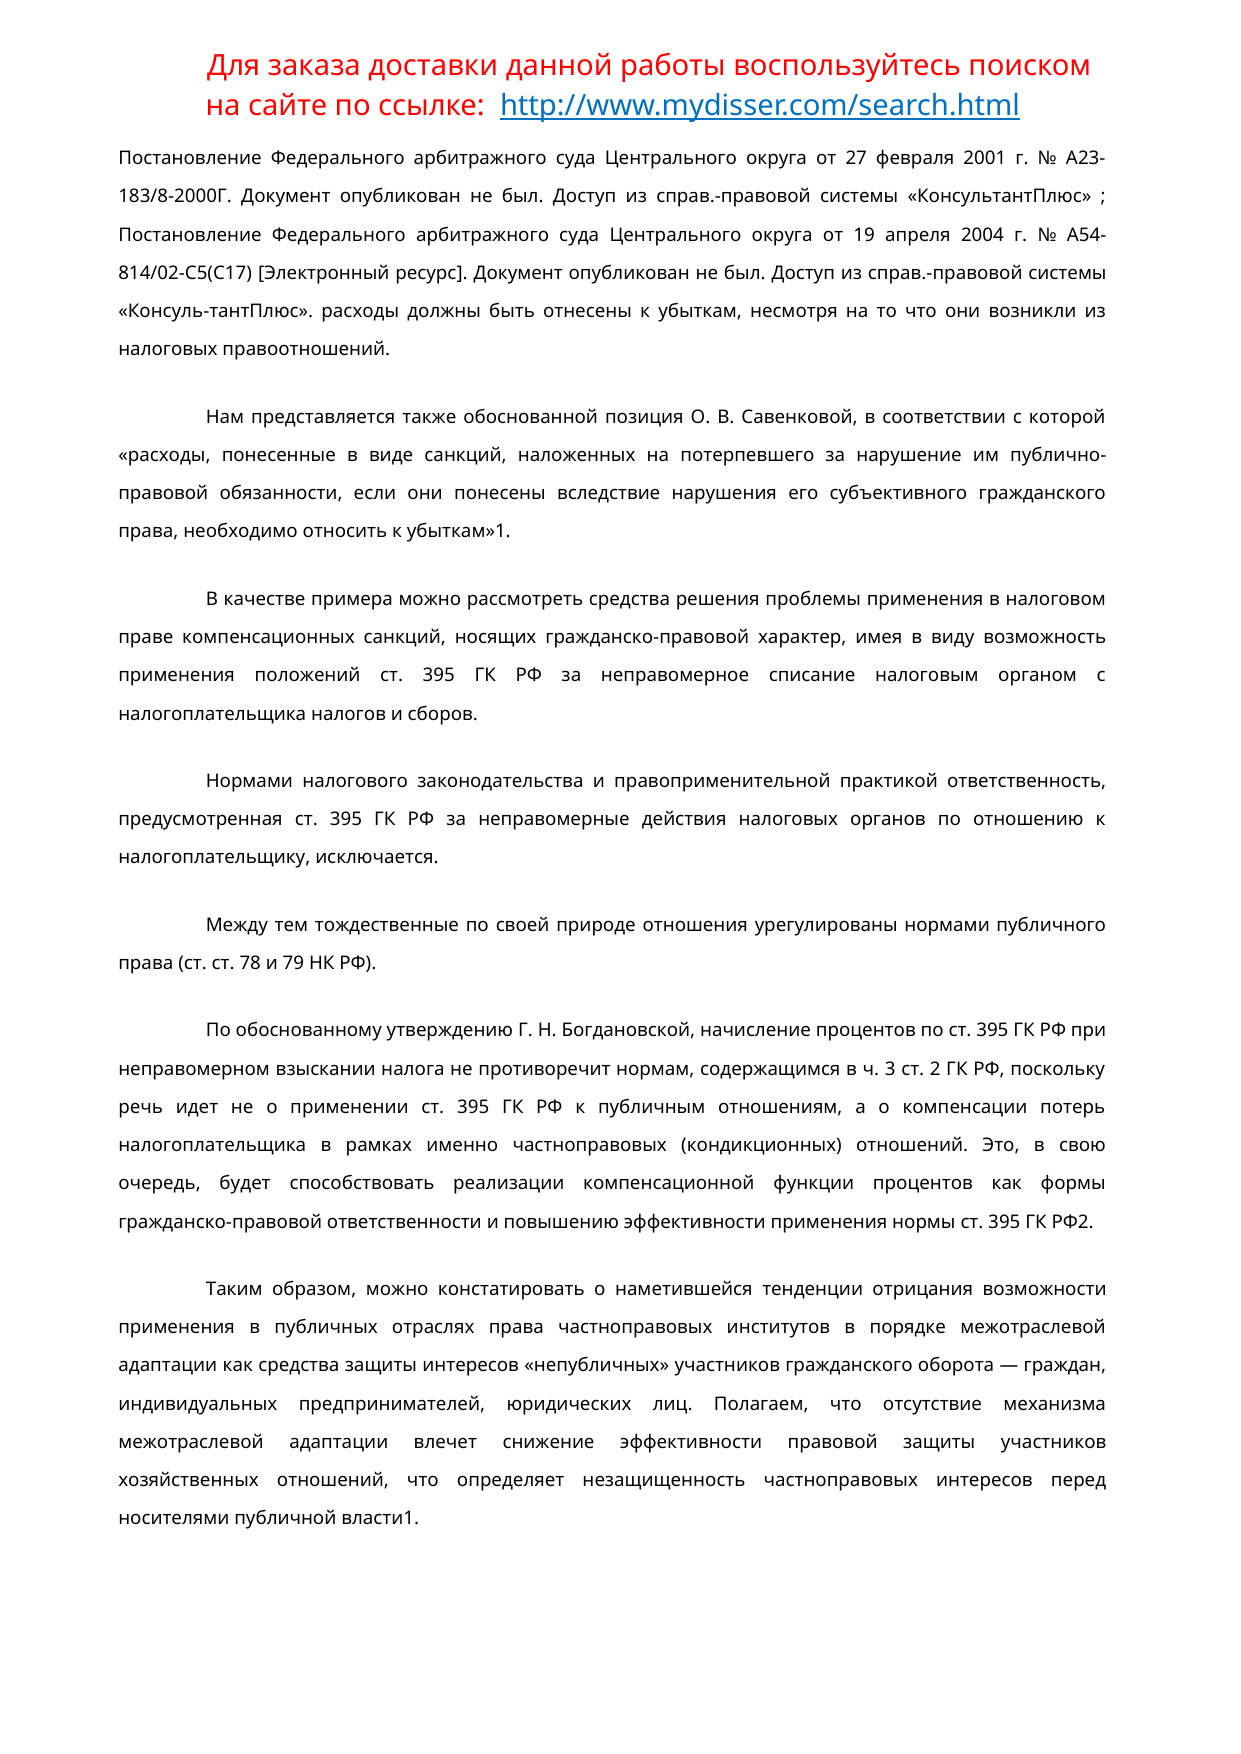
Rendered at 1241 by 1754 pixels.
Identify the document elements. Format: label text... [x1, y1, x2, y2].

text Таким образом, можно констатировать о наметившейся тенденции отрицания возможности применения в публичных отраслях права частноправовых институтов в порядке межотраслевой адаптации как средства защиты интересов «непубличных» участников гражданского оборота — граждан, индивидуальных предпринимателей, юридических лиц. Полагаем, что отсутствие механизма межотраслевой адаптации влечет снижение эффективности правовой защиты участников хозяйственных отношений, что определяет незащищенность частноправовых интересов перед носителями публичной власти1. [118, 1275, 1107, 1530]
text По обоснованному утверждению Г. Н. Богдановской, начисление процентов по ст. 395 ГК РФ при неправомерном взыскании налога не противоречит нормам, содержащимся в ч. 3 ст. 2 ГК РФ, поскольку речь идет не о применении ст. 395 ГК РФ к публичным отношениям, а о компенсации потерь налогоплательщика в рамках именно частноправовых (кондикционных) отношений. Это, в свою очередь, будет способствовать реализации компенсационной функции процентов как формы гражданско-правовой ответственности и повышению эффективности применения нормы ст. 395 ГК РФ2. [118, 1017, 1107, 1233]
text Нормами налогового законодательства и правоприменительной практикой ответственность, предусмотренная ст. 395 ГК РФ за неправомерные действия налоговых органов по отношению к налогоплательщику, исключается. [118, 767, 1107, 869]
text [118, 144, 1107, 361]
text Между тем тождественные по своей природе отношения урегулированы нормами публичного права (ст. ст. 78 и 79 НК РФ). [118, 911, 1107, 975]
text В качестве примера можно рассмотреть средства решения проблемы применения в налоговом праве компенсационных санкций, носящих гражданско-правовой характер, имея в виду возможность применения положений ст. 395 ГК РФ за неправомерное списание налоговым органом с налогоплательщика налогов и сборов. [118, 585, 1107, 725]
text Нам представляется также обоснованной позиция О. В. Савенковой, в соответствии с которой «расходы, понесенные в виде санкций, наложенных на потерпевшего за нарушение им публично-правовой обязанности, если они понесены вследствие нарушения его субъективного гражданского права, необходимо относить к убыткам»1. [118, 403, 1107, 543]
